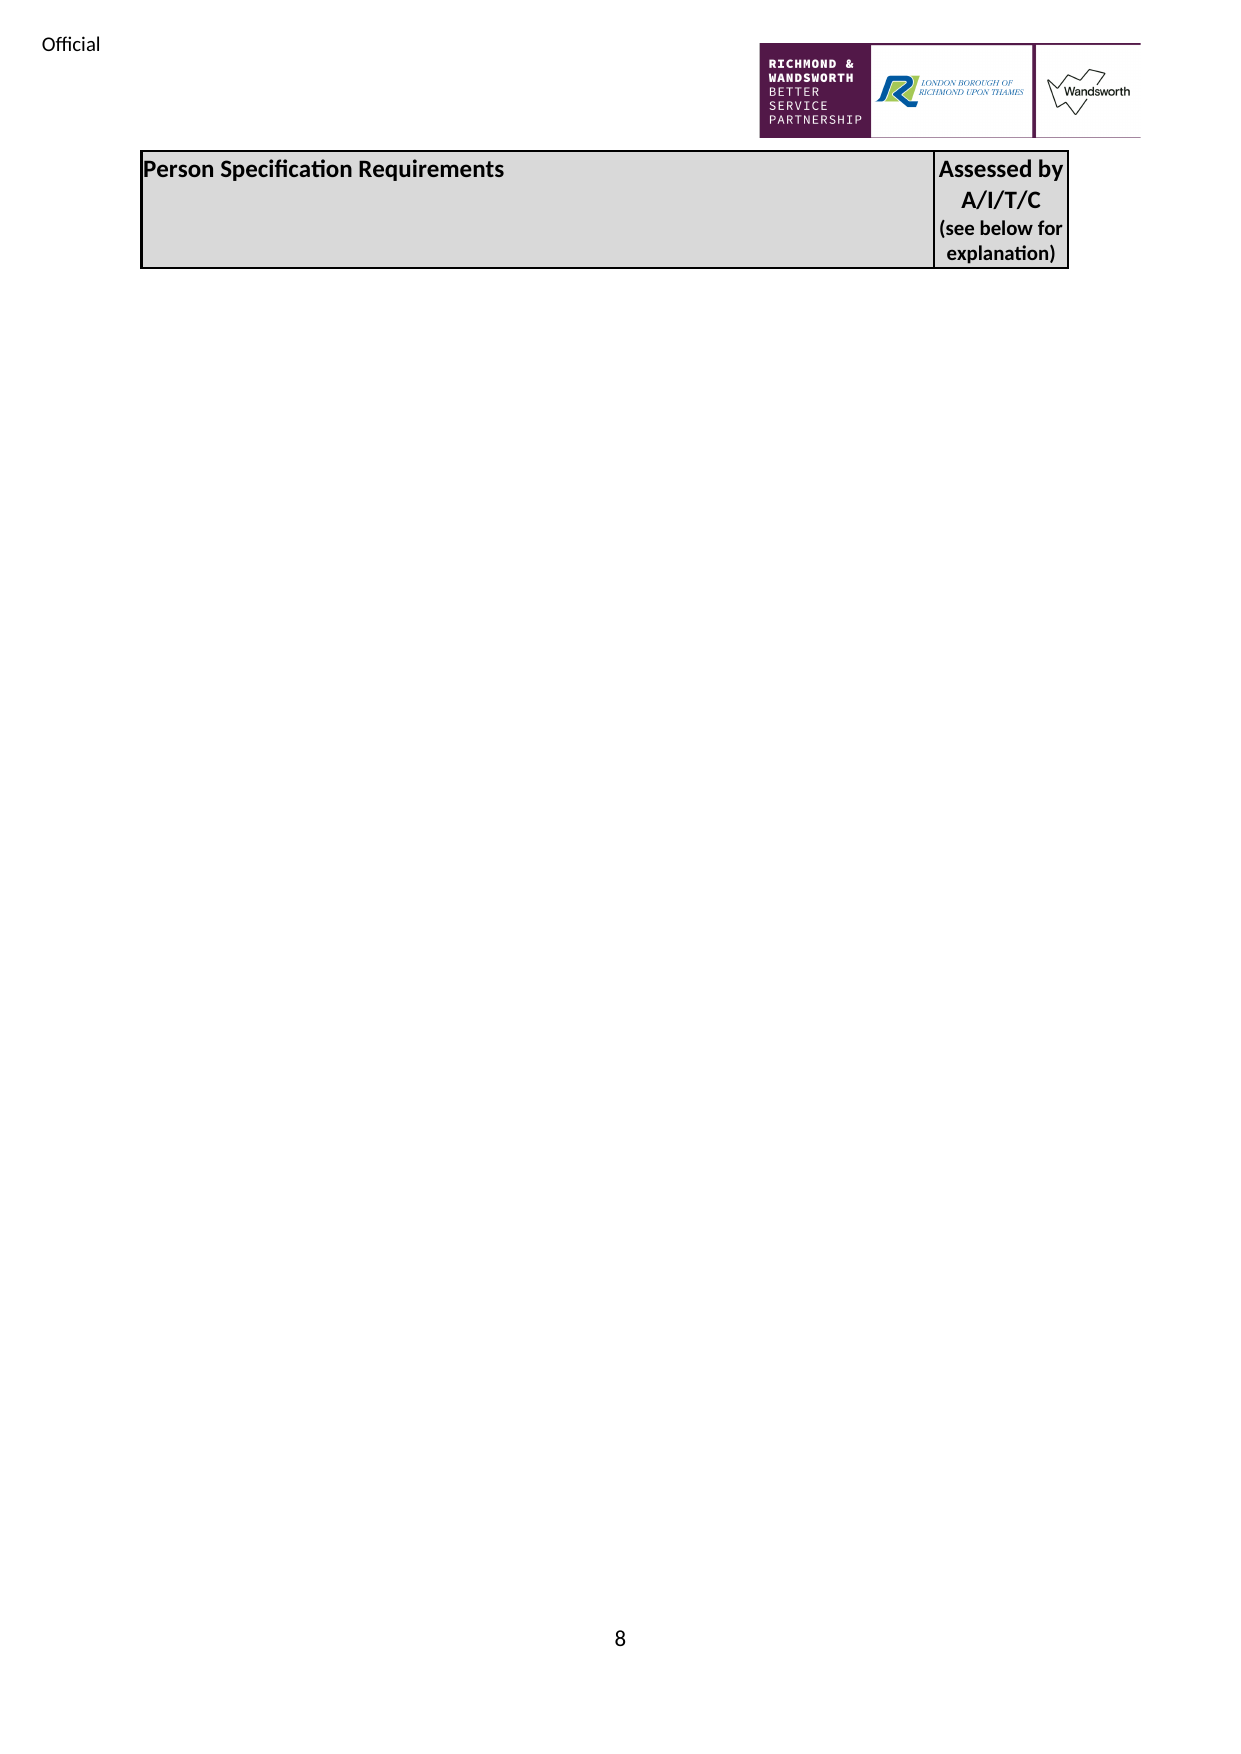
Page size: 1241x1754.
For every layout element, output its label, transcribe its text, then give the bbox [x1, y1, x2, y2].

picture [759, 43, 1141, 138]
table_header Assessed by A/I/T/C (see below for explanation) [935, 152, 1067, 267]
table_header Person Specification Requirements [143, 152, 933, 267]
